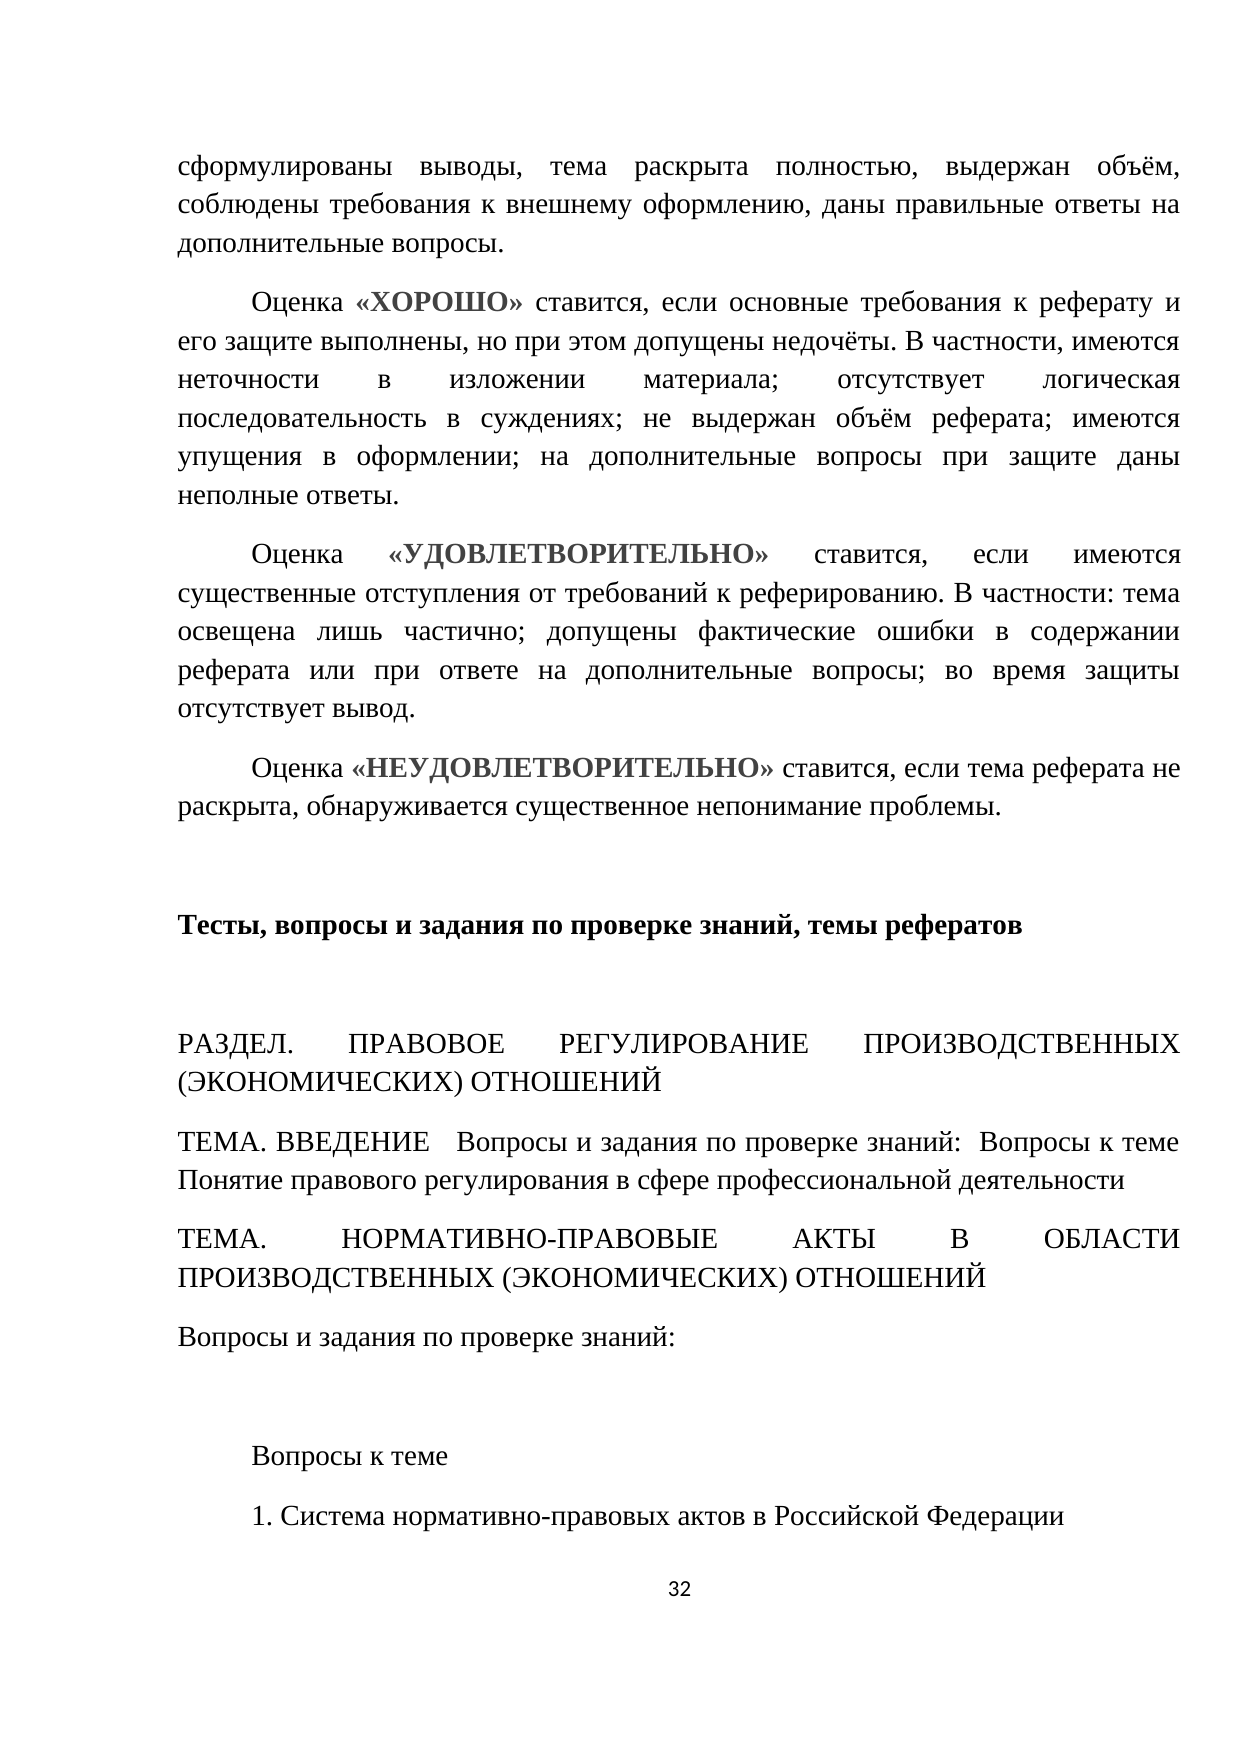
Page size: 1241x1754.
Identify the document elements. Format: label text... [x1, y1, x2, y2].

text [177, 148, 1181, 258]
text Вопросы и задания по проверке знаний: [177, 1319, 1181, 1353]
text Вопросы к теме [177, 1438, 1181, 1472]
text Оценка «ХОРОШО» ставится, если основные требования к реферату и его защите выполнены, но при этом допущены недочёты. В частности, имеются неточности в изложении материала; отсутствует логическая последовательность в суждениях; не выдержан объём реферата; имеются упущения в оформлении; на дополнительные вопросы при защите даны неполные ответы. [177, 284, 1181, 510]
text ТЕМА. НОРМАТИВНО-ПРАВОВЫЕ АКТЫ В ОБЛАСТИ ПРОИЗВОДСТВЕННЫХ (ЭКОНОМИЧЕСКИХ) ОТНОШЕНИЙ [177, 1222, 1181, 1294]
text 1. Система нормативно-правовых актов в Российской Федерации [177, 1498, 1181, 1531]
text Оценка «УДОВЛЕТВОРИТЕЛЬНО» ставится, если имеются существенные отступления от требований к реферированию. В частности: тема освещена лишь частично; допущены фактические ошибки в содержании реферата или при ответе на дополнительные вопросы; во время защиты отсутствует вывод. [177, 536, 1181, 724]
text ТЕМА. ВВЕДЕНИЕ Вопросы и задания по проверке знаний: Вопросы к теме Понятие правового регулирования в сфере профессиональной деятельности [177, 1124, 1181, 1196]
text Тесты, вопросы и задания по проверке знаний, темы рефератов [177, 907, 1181, 941]
text РАЗДЕЛ. ПРАВОВОЕ РЕГУЛИРОВАНИЕ ПРОИЗВОДСТВЕННЫХ (ЭКОНОМИЧЕСКИХ) ОТНОШЕНИЙ [177, 1026, 1181, 1098]
text Оценка «НЕУДОВЛЕТВОРИТЕЛЬНО» ставится, если тема реферата не раскрыта, обнаруживается существенное непонимание проблемы. [177, 750, 1181, 822]
